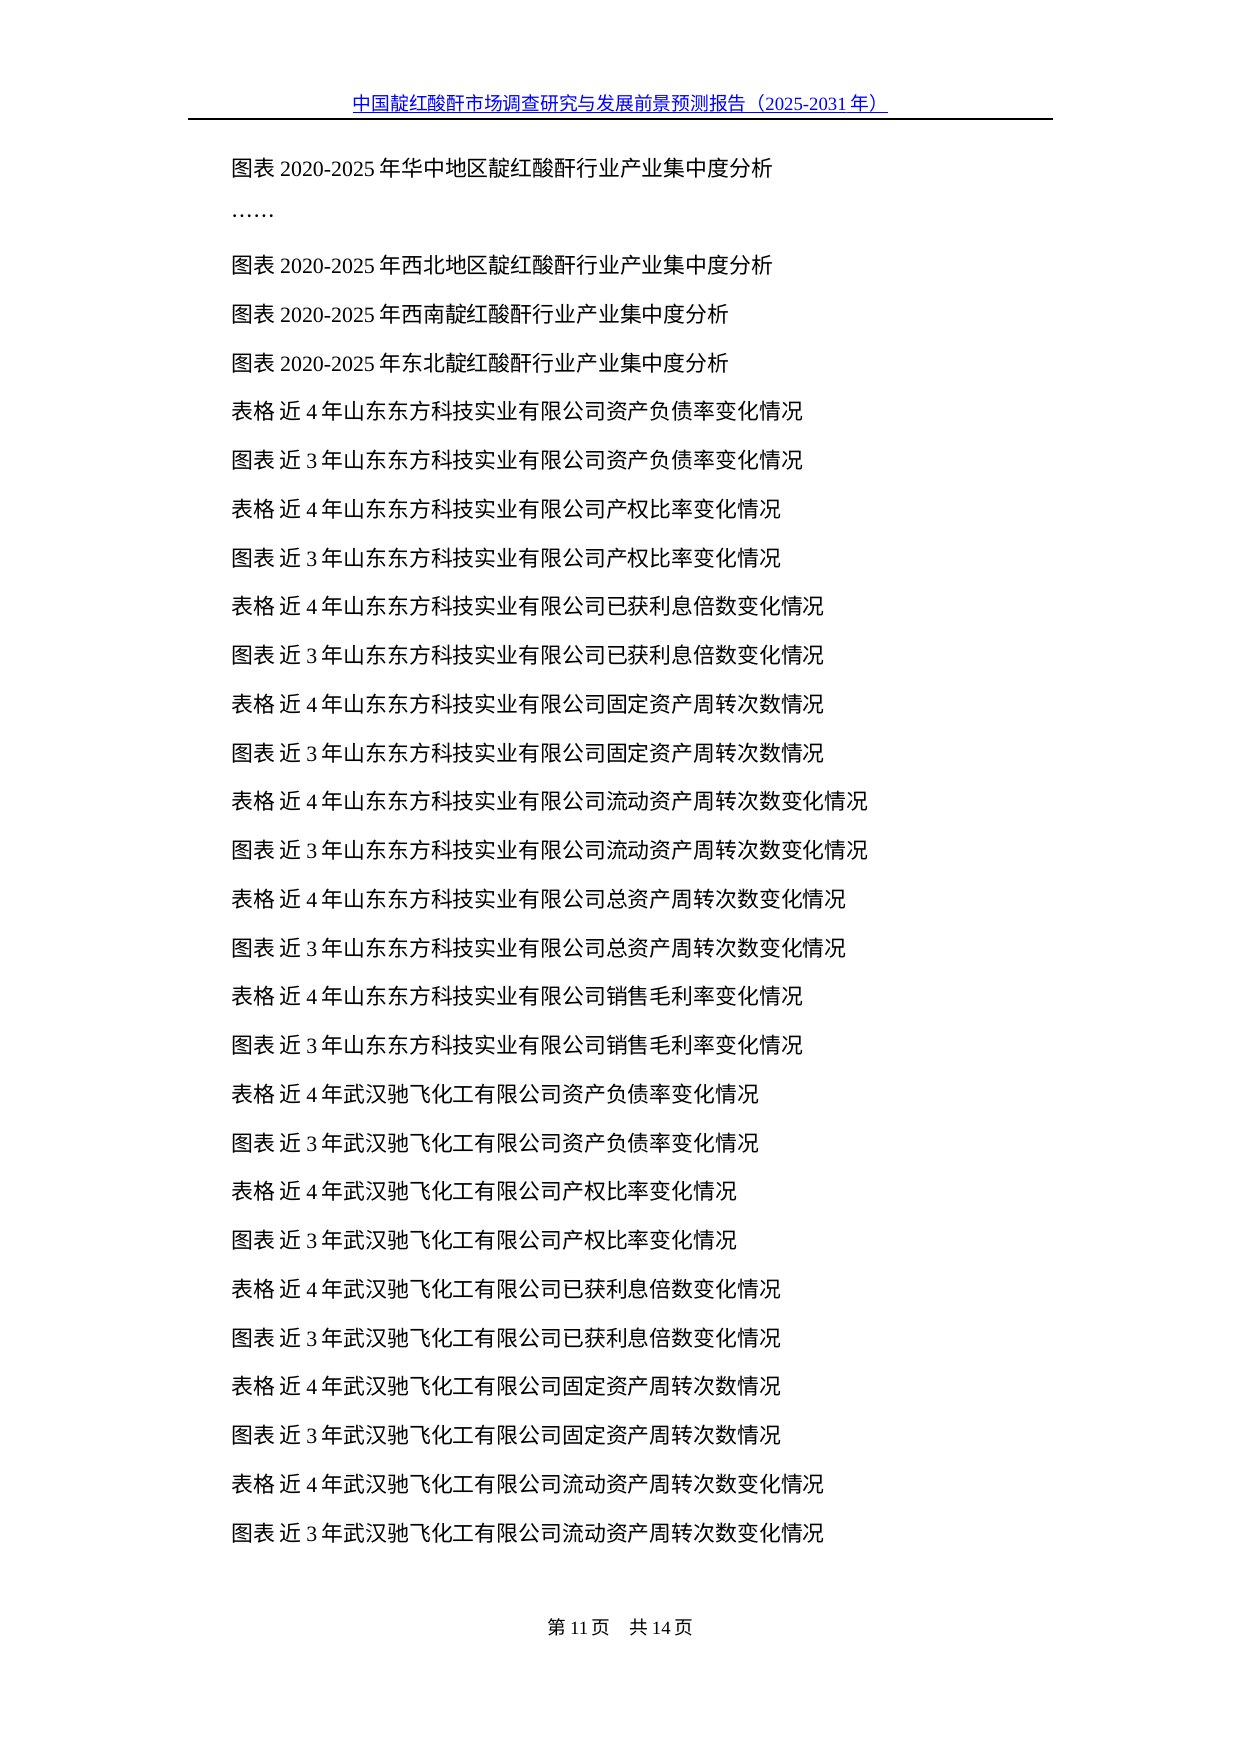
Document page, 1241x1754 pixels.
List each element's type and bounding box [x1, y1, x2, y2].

text [187, 150, 1053, 1548]
